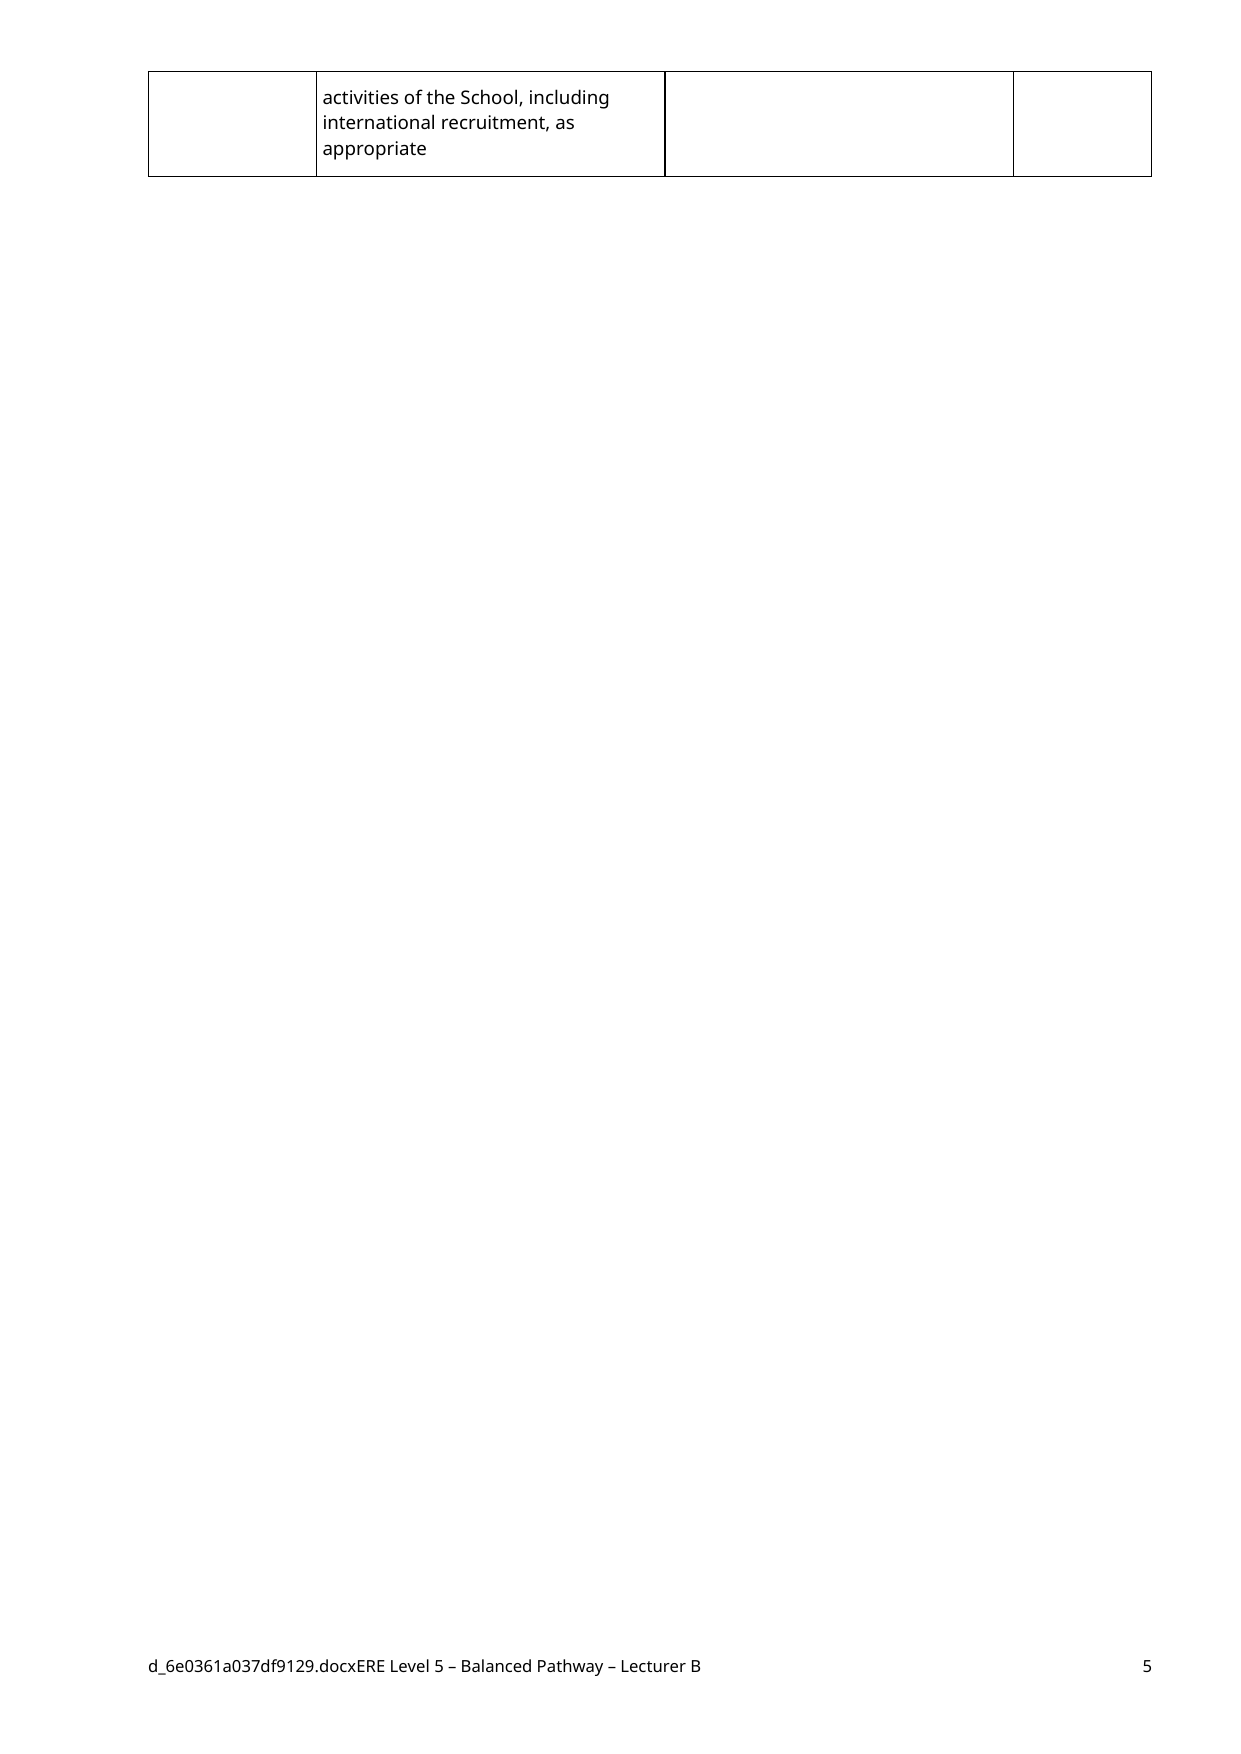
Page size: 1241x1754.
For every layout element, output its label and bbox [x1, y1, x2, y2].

table_cell [149, 72, 316, 176]
table_cell [317, 72, 664, 176]
table_cell [1014, 72, 1151, 176]
table_cell [666, 72, 1013, 176]
